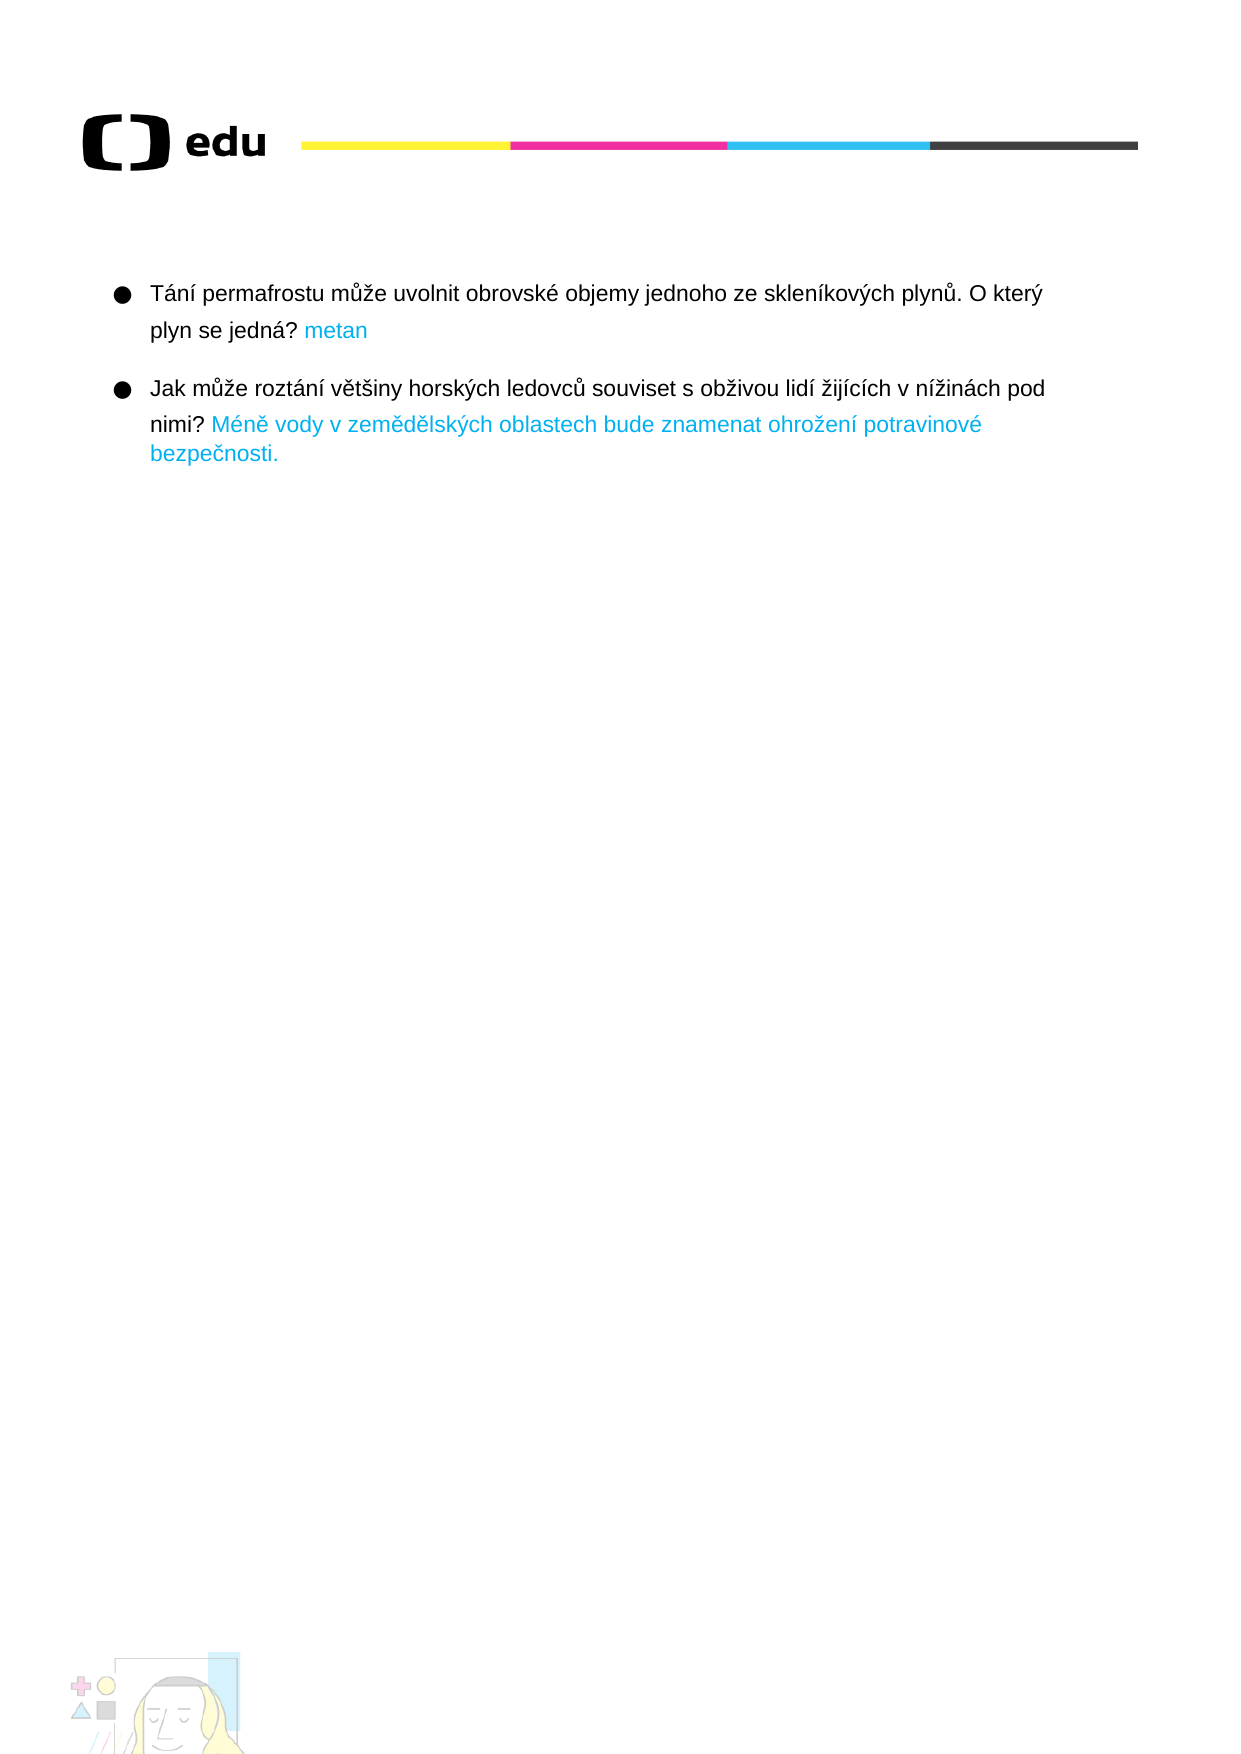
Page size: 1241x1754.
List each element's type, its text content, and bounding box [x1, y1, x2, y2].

list Tání permafrostu může uvolnit obrovské objemy jednoho ze skleníkových plynů. O který plyn se jedná? metan [112, 268, 1051, 343]
picture [58, 1652, 246, 1754]
list Jak může roztání většiny horských ledovců souviset s obživou lidí žijících v nížinách pod nimi? Méně vody v zemědělských oblastech bude znamenat ohrožení potravinové bezpečnosti. [112, 362, 1051, 466]
picture [75, 106, 1150, 201]
